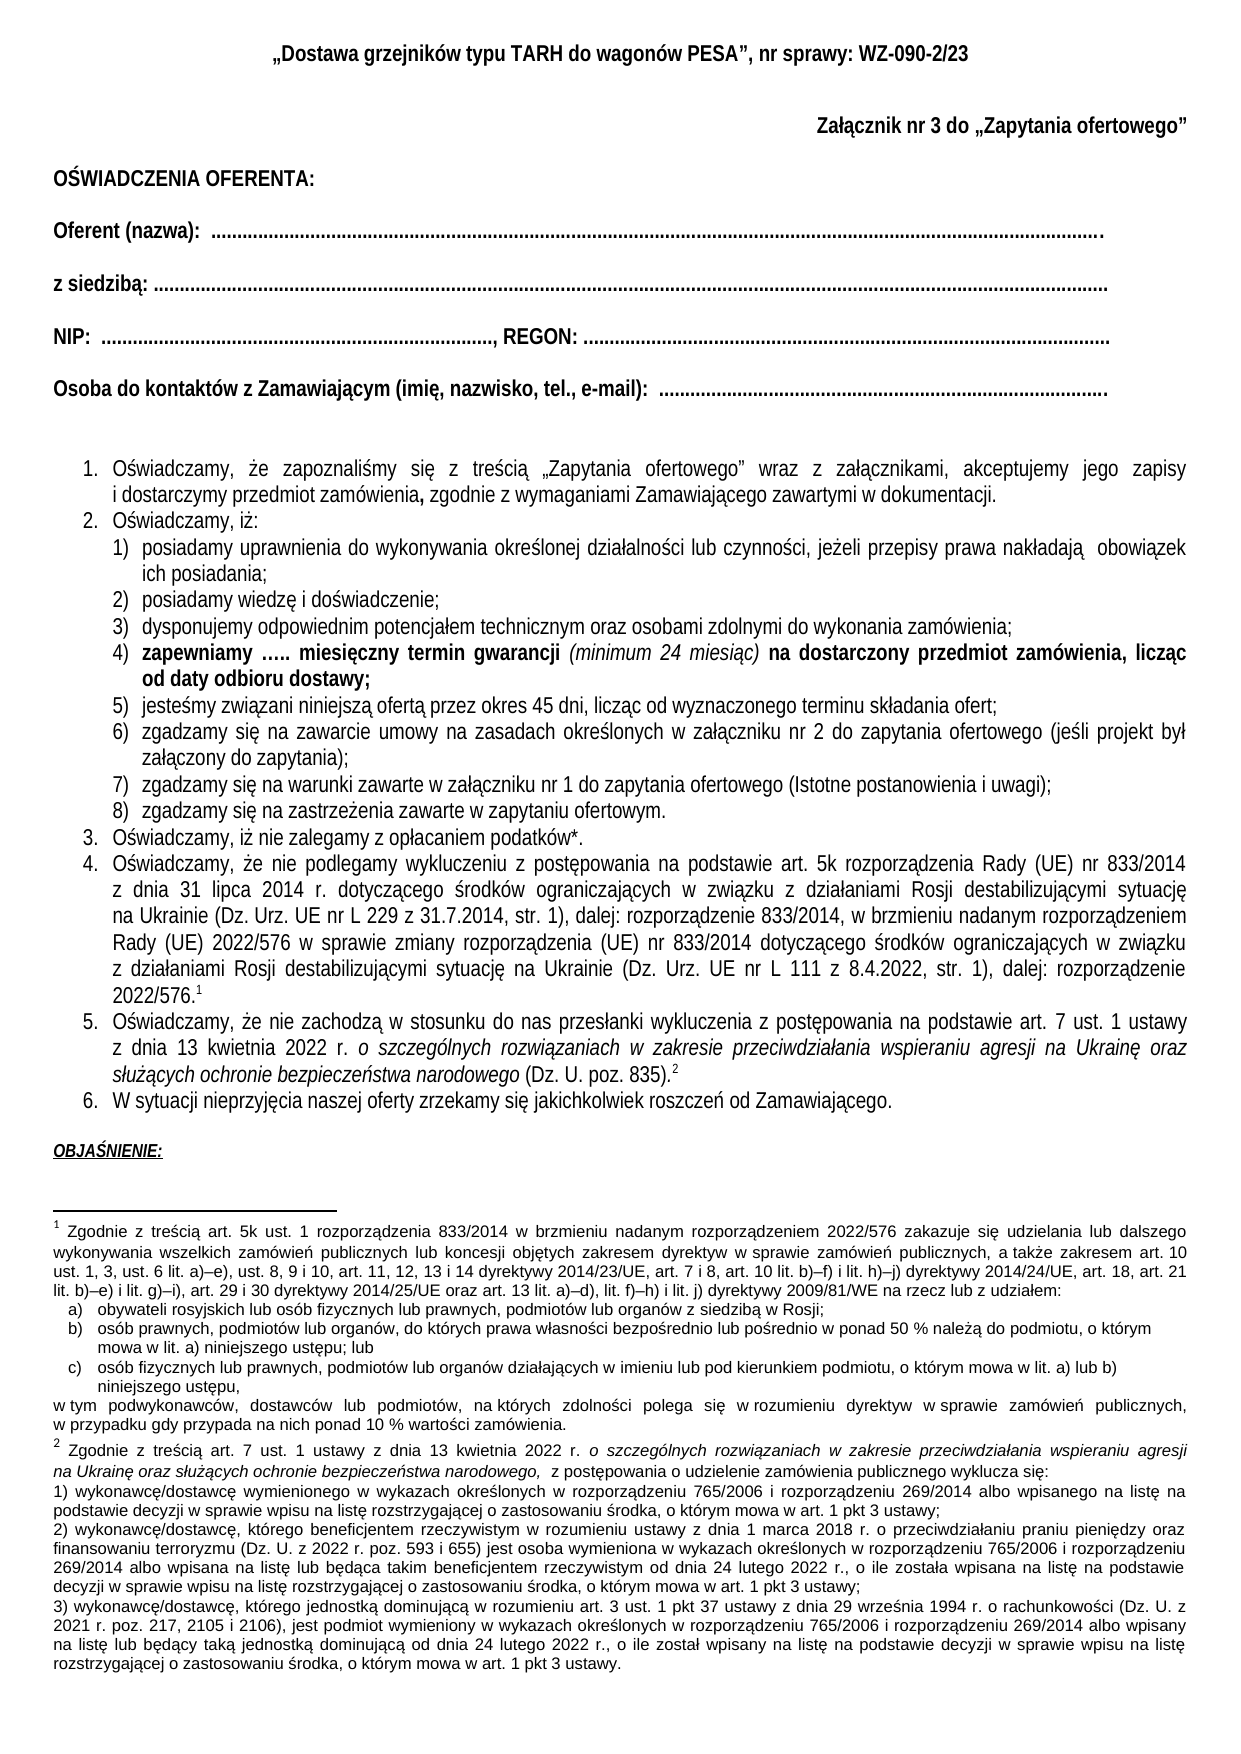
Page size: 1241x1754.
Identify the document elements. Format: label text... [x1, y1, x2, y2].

list dysponujemy odpowiednim potencjałem technicznym oraz osobami zdolnymi do wykonania zamówienia; [112, 613, 1187, 639]
list zgadzamy się na warunki zawarte w załączniku nr 1 do zapytania ofertowego (Istotne postanowienia i uwagi); [112, 771, 1187, 797]
list zgadzamy się na zawarcie umowy na zasadach określonych w załączniku nr 2 do zapytania ofertowego (jeśli projekt był załączony do zapytania); [112, 718, 1187, 771]
list Oświadczamy, że nie podlegamy wykluczeniu z postępowania na podstawie art. 5k rozporządzenia Rady (UE) nr 833/2014 z dnia 31 lipca 2014 r. dotyczącego środków ograniczających w związku z działaniami Rosji destabilizującymi sytuację na Ukrainie (Dz. Urz. UE nr L 229 z 31.7.2014, str. 1), dalej: rozporządzenie 833/2014, w brzmieniu nadanym rozporządzeniem Rady (UE) 2022/576 w sprawie zmiany rozporządzenia (UE) nr 833/2014 dotyczącego środków ograniczających w związku z działaniami Rosji destabilizującymi sytuację na Ukrainie (Dz. Urz. UE nr L 111 z 8.4.2022, str. 1), dalej: rozporządzenie 2022/576. [83, 850, 1187, 1008]
text NIP: ..........................................................................., REGON: ..................................................................................................... [53, 323, 1187, 349]
text OŚWIADCZENIA OFERENTA: [53, 164, 1187, 191]
list posiadamy uprawnienia do wykonywania określonej działalności lub czynności, jeżeli przepisy prawa nakładają obowiązek ich posiadania; [112, 533, 1187, 586]
list zgadzamy się na zastrzeżenia zawarte w zapytaniu ofertowym. [112, 797, 1187, 823]
list posiadamy wiedzę i doświadczenie; [112, 586, 1187, 613]
list jesteśmy związani niniejszą ofertą przez okres 45 dni, licząc od wyznaczonego terminu składania ofert; [112, 692, 1187, 718]
list Oświadczamy, iż nie zalegamy z opłacaniem podatków*. [83, 823, 1187, 850]
list Oświadczamy, że zapoznaliśmy się z treścią „Zapytania ofertowego” wraz z załącznikami, akceptujemy jego zapisy i dostarczymy przedmiot zamówienia, zgodnie z wymaganiami Zamawiającego zawartymi w dokumentacji. [83, 454, 1187, 507]
list zapewniamy ….. miesięczny termin gwarancji (minimum 24 miesiąc) na dostarczony przedmiot zamówienia, licząc od daty odbioru dostawy; [112, 639, 1187, 692]
list Oświadczamy, że nie zachodzą w stosunku do nas przesłanki wykluczenia z postępowania na podstawie art. 7 ust. 1 ustawy z dnia 13 kwietnia 2022 r. o szczególnych rozwiązaniach w zakresie przeciwdziałania wspieraniu agresji na Ukrainę oraz służących ochronie bezpieczeństwa narodowego (Dz. U. poz. 835). [83, 1008, 1187, 1087]
text Oferent (nazwa): ........................................................................................................................................................................... [53, 217, 1187, 244]
text Osoba do kontaktów z Zamawiającym (imię, nazwisko, tel., e-mail): ...................................................................................... [53, 375, 1187, 402]
list W sytuacji nieprzyjęcia naszej oferty zrzekamy się jakichkolwiek roszczeń od Zamawiającego. [83, 1087, 1187, 1113]
text OBJAŚNIENIE: [53, 1140, 1187, 1161]
text Załącznik nr 3 do „Zapytania ofertowego” [53, 112, 1187, 138]
list Oświadczamy, iż: [83, 507, 1187, 533]
text z siedzibą: ....................................................................................................................................................................................... [53, 270, 1187, 296]
